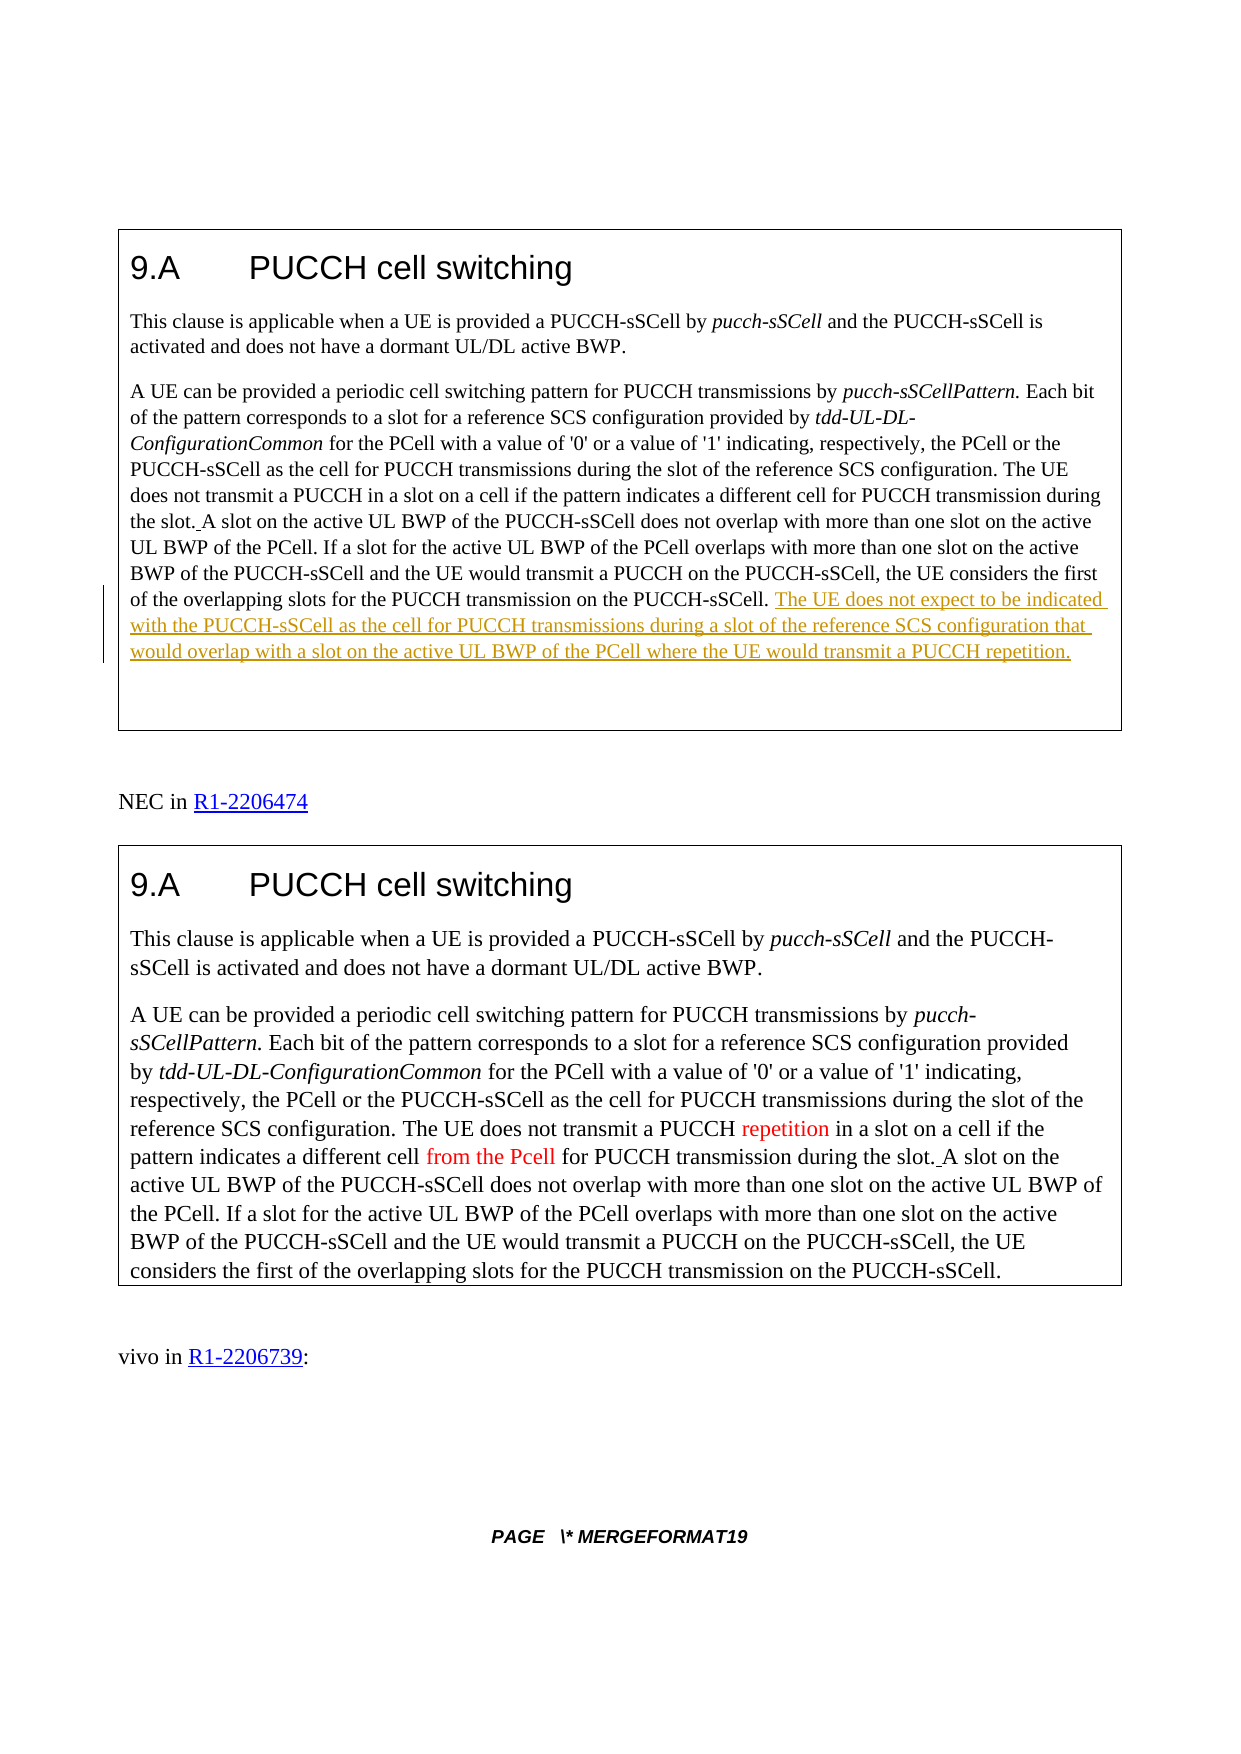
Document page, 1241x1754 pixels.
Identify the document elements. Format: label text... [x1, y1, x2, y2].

text vivo in R1-2206739: [118, 1343, 1122, 1369]
table_header 9.A PUCCH cell switching This clause is applicable when a UE is provided a PUCCH-sSCell by pucch-sSCell and the PUCCH-sSCell is activated and does not have a dormant UL/DL active BWP. A UE can be provided a periodic cell switching pattern for PUCCH transmissions by pucch-sSCellPattern. Each bit of the pattern corresponds to a slot for a reference SCS configuration provided by tdd-UL-DL-ConfigurationCommon for the PCell with a value of '0' or a value of '1' indicating, respectively, the PCell or the PUCCH-sSCell as the cell for PUCCH transmissions during the slot of the reference SCS configuration. The UE does not transmit a PUCCH repetition in a slot on a cell if the pattern indicates a different cell from the Pcell for PUCCH transmission during the slot. A slot on the active UL BWP of the PUCCH-sSCell does not overlap with more than one slot on the active UL BWP of the PCell. If a slot for the active UL BWP of the PCell overlaps with more than one slot on the active BWP of the PUCCH-sSCell and the UE would transmit a PUCCH on the PUCCH-sSCell, the UE considers the first of the overlapping slots for the PUCCH transmission on the PUCCH-sSCell. [119, 846, 1121, 1285]
text NEC in R1-2206474 [118, 788, 1122, 815]
table_header 9.A PUCCH cell switching This clause is applicable when a UE is provided a PUCCH-sSCell by pucch-sSCell and the PUCCH-sSCell is activated and does not have a dormant UL/DL active BWP. A UE can be provided a periodic cell switching pattern for PUCCH transmissions by pucch-sSCellPattern. Each bit of the pattern corresponds to a slot for a reference SCS configuration provided by tdd-UL-DL-ConfigurationCommon for the PCell with a value of '0' or a value of '1' indicating, respectively, the PCell or the PUCCH-sSCell as the cell for PUCCH transmissions during the slot of the reference SCS configuration. The UE does not transmit a PUCCH in a slot on a cell if the pattern indicates a different cell for PUCCH transmission during the slot. A slot on the active UL BWP of the PUCCH-sSCell does not overlap with more than one slot on the active UL BWP of the PCell. If a slot for the active UL BWP of the PCell overlaps with more than one slot on the active BWP of the PUCCH-sSCell and the UE would transmit a PUCCH on the PUCCH-sSCell, the UE considers the first of the overlapping slots for the PUCCH transmission on the PUCCH-sSCell. [119, 230, 1121, 730]
